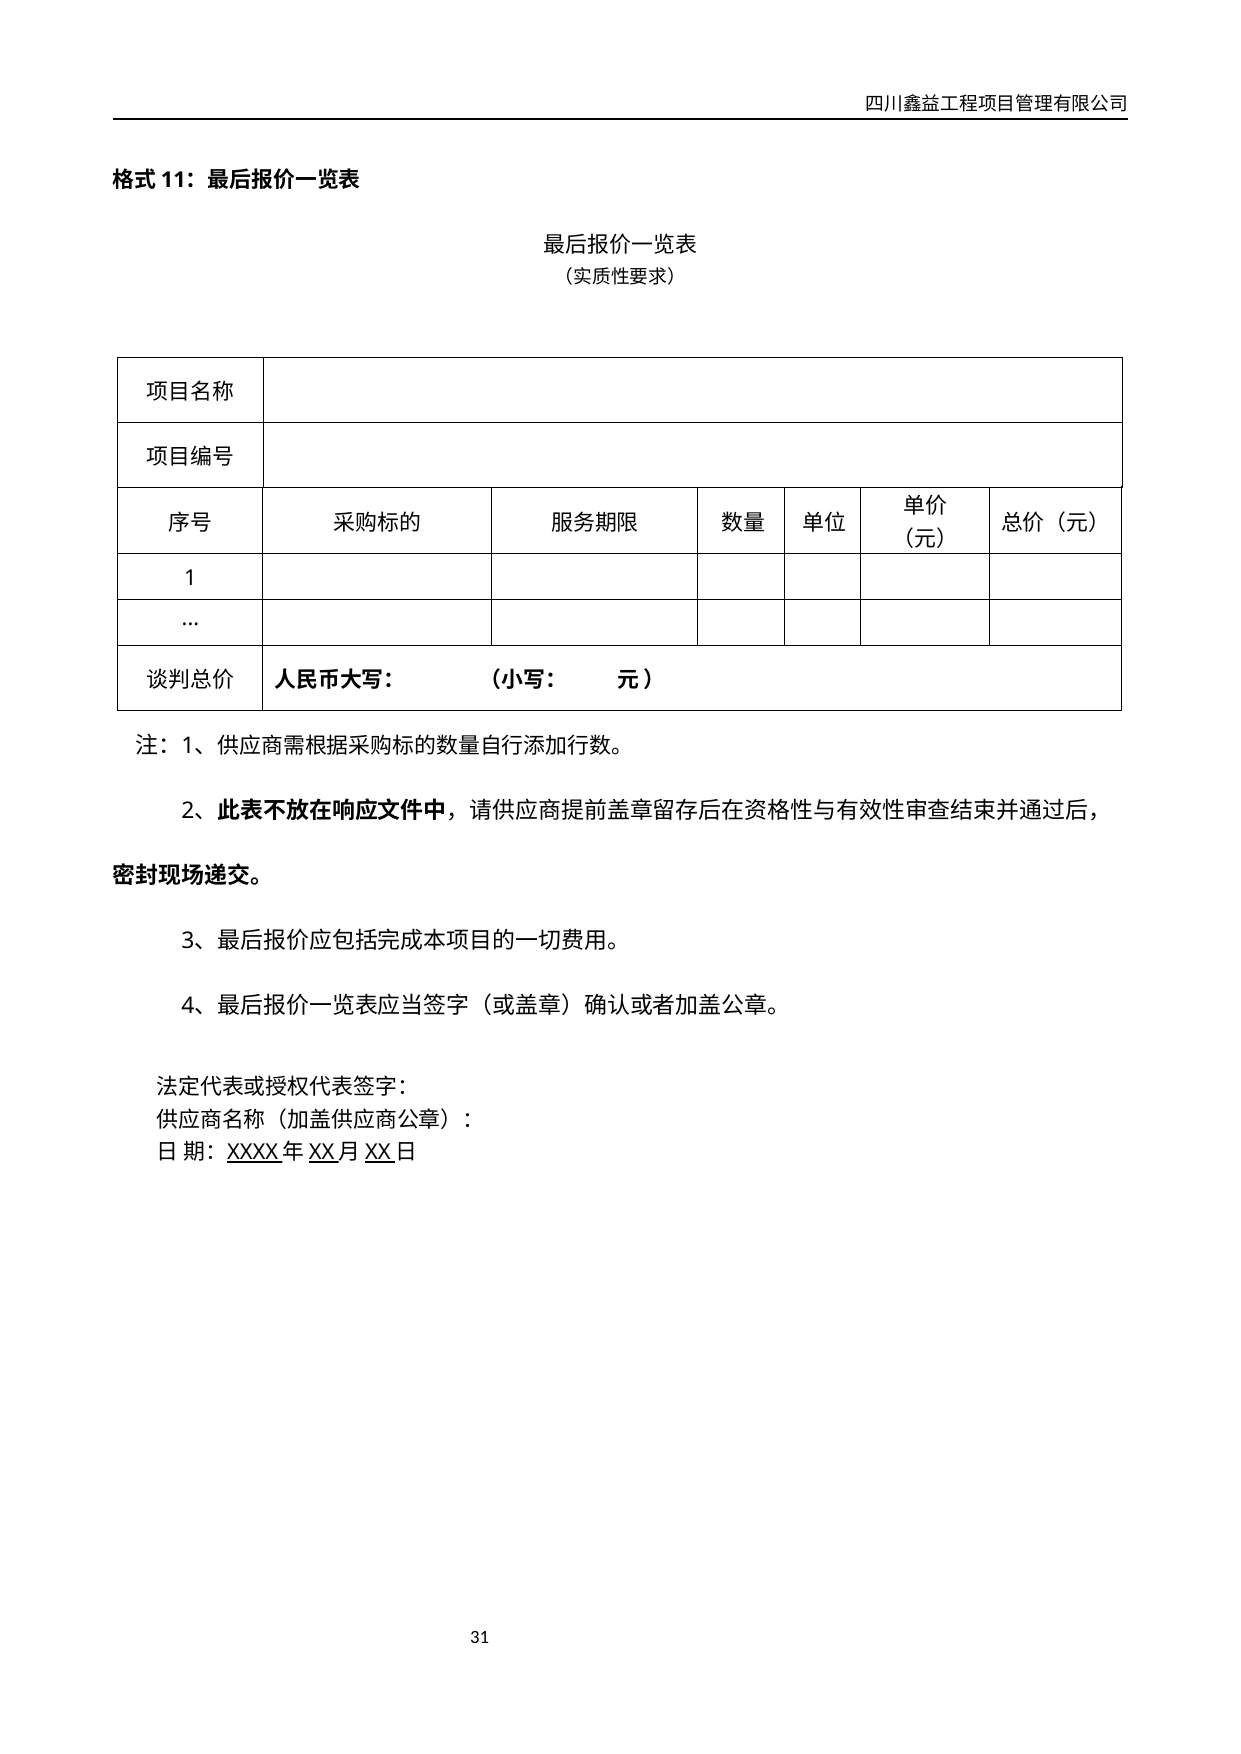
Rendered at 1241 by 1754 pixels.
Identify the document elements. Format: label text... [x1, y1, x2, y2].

text 供应商名称（加盖供应商公章）： [112, 1101, 1128, 1134]
table_cell 1 [118, 554, 262, 599]
table_cell 服务期限 [492, 488, 697, 553]
table_cell [861, 600, 989, 645]
text 2、此表不放在响应文件中，请供应商提前盖章留存后在资格性与有效性审查结束并通过后，密封现场递交。 [112, 776, 1128, 906]
text 格式11：最后报价一览表 [112, 162, 1128, 194]
table_cell 单价（元） [861, 488, 989, 553]
table_cell [990, 600, 1121, 645]
table_cell [492, 554, 697, 599]
text 日 期：XXXX年XX月XX日 [112, 1134, 1128, 1166]
text 3、最后报价应包括完成本项目的一切费用。 [112, 906, 1128, 971]
table_cell [263, 600, 491, 645]
text 最后报价一览表 [112, 227, 1128, 259]
table_cell 序号 [118, 488, 262, 553]
table_cell [785, 554, 860, 599]
table_cell [785, 600, 860, 645]
table_cell [990, 554, 1121, 599]
table_cell [264, 423, 1122, 487]
text 法定代表或授权代表签字： [112, 1069, 1128, 1101]
text 注：1、供应商需根据采购标的数量自行添加行数。 [112, 711, 1128, 776]
table_header [264, 358, 1122, 422]
table_cell 数量 [698, 488, 784, 553]
table_cell 单位 [785, 488, 860, 553]
table_cell [492, 600, 697, 645]
table_cell [861, 554, 989, 599]
table_cell [263, 554, 491, 599]
table_cell 总价（元） [990, 488, 1121, 553]
table_cell [698, 600, 784, 645]
table_cell ... [118, 600, 262, 645]
table_cell [698, 554, 784, 599]
text （实质性要求） [112, 259, 1128, 292]
table_cell 采购标的 [263, 488, 491, 553]
table_header 项目名称 [118, 358, 263, 422]
text 4、最后报价一览表应当签字（或盖章）确认或者加盖公章。 [112, 971, 1128, 1036]
table_cell 人民币大写： （小写： 元 ） [263, 646, 1121, 710]
table_cell 项目编号 [118, 423, 263, 487]
table_cell 谈判总价 [118, 646, 262, 710]
